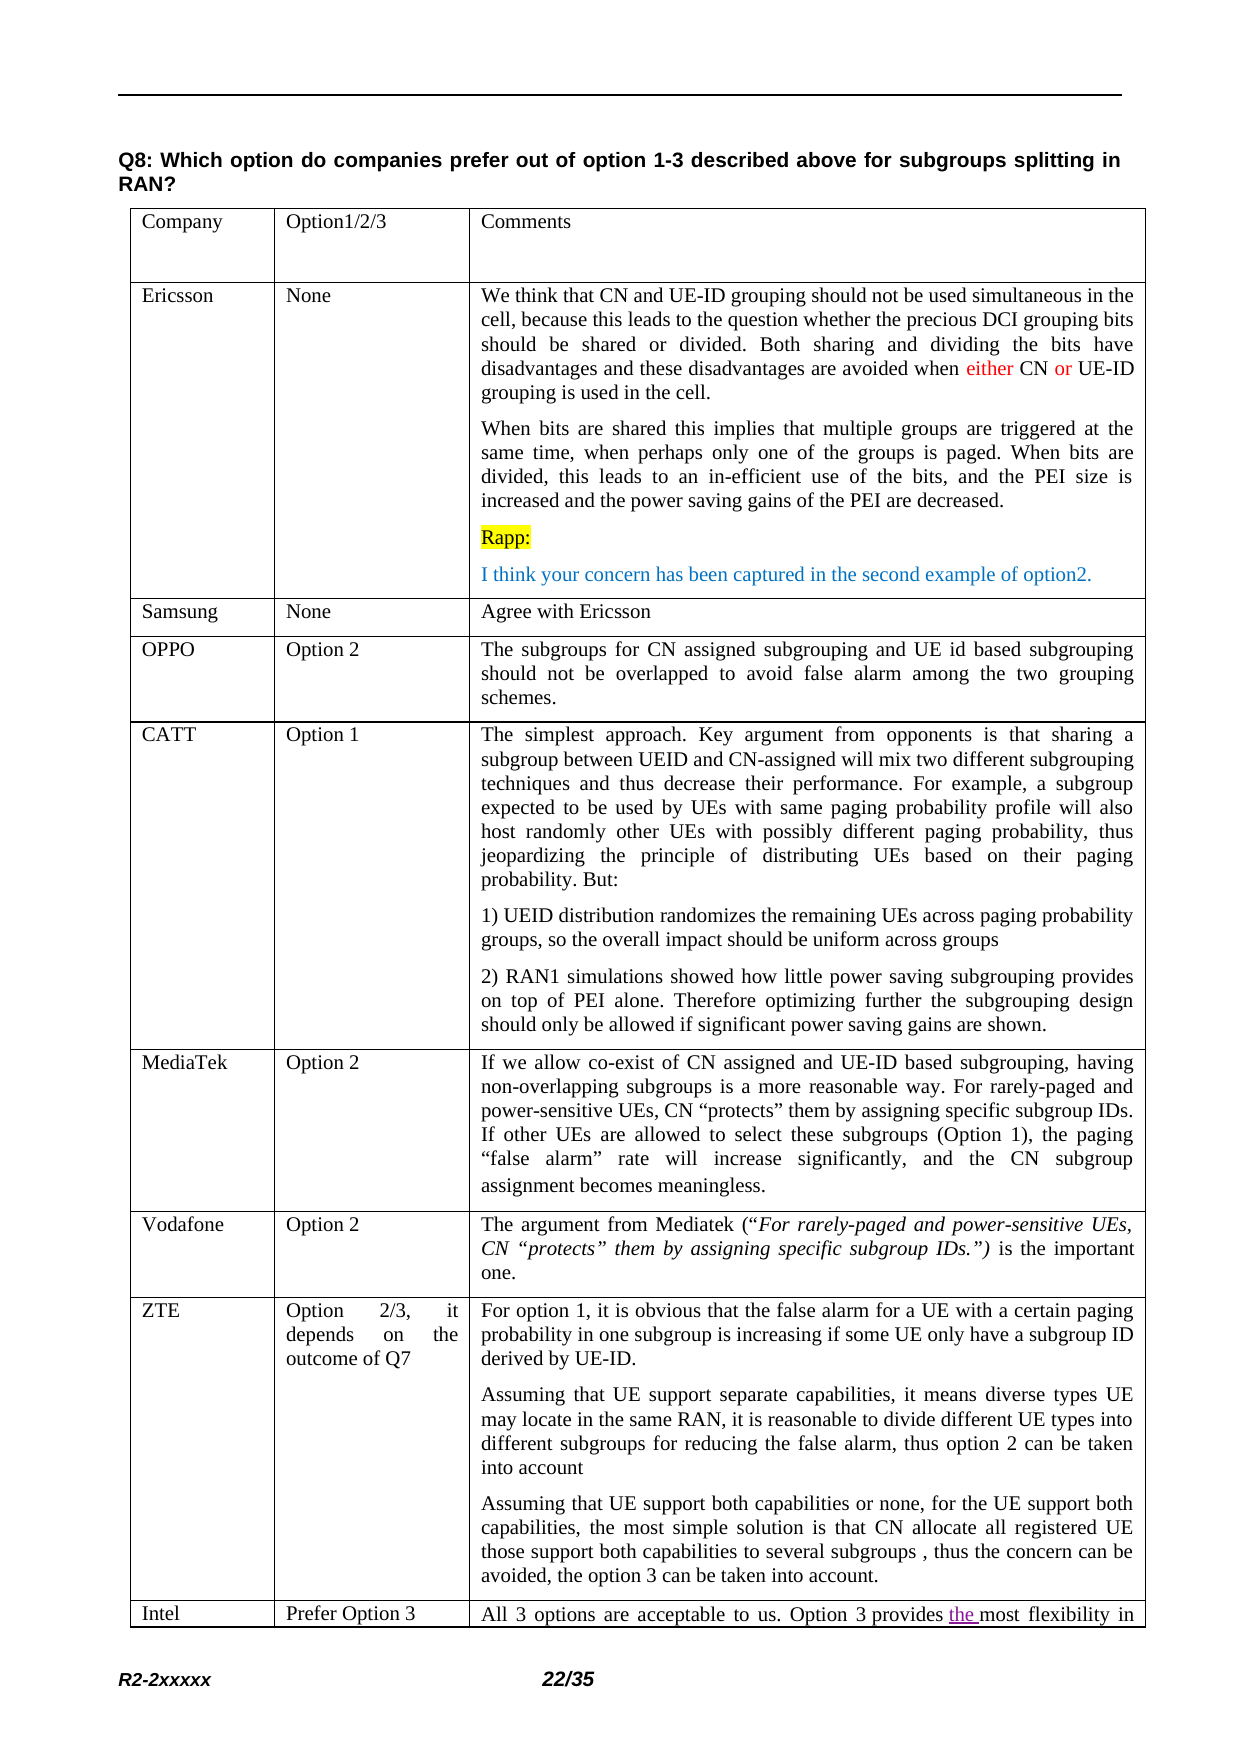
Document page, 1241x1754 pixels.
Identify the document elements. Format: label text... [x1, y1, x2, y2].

table_cell Option 2 [275, 637, 469, 721]
table_cell Prefer Option 3 [275, 1601, 469, 1626]
table_cell Option 2/3, it depends on the outcome of Q7 [275, 1298, 469, 1600]
table_cell None [275, 599, 469, 636]
table_cell None [275, 283, 469, 598]
table_cell The argument from Mediatek (“For rarely-paged and power-sensitive UEs, CN “protects” them by assigning specific subgroup IDs.”) is the important one. [470, 1212, 1145, 1297]
table_cell Intel [131, 1601, 274, 1626]
table_cell CATT [131, 723, 274, 1049]
table_header Option1/2/3 [275, 209, 469, 282]
table_cell MediaTek [131, 1050, 274, 1211]
table_cell For option 1, it is obvious that the false alarm for a UE with a certain paging probability in one subgroup is increasing if some UE only have a subgroup ID derived by UE-ID. Assuming that UE support separate capabilities, it means diverse types UE may locate in the same RAN, it is reasonable to divide different UE types into different subgroups for reducing the false alarm, thus option 2 can be taken into account Assuming that UE support both capabilities or none, for the UE support both capabilities, the most simple solution is that CN allocate all registered UE those support both capabilities to several subgroups , thus the concern can be avoided, the option 3 can be taken into account. [470, 1298, 1145, 1600]
table_cell The subgroups for CN assigned subgrouping and UE id based subgrouping should not be overlapped to avoid false alarm among the two grouping schemes. [470, 637, 1145, 721]
table_cell Vodafone [131, 1212, 274, 1297]
list Q8: Which option do companies prefer out of option 1-3 described above for subgroups splitting in RAN? [118, 148, 1122, 196]
table_header Comments [470, 209, 1145, 282]
table_cell If we allow co-exist of CN assigned and UE-ID based subgrouping, having non-overlapping subgroups is a more reasonable way. For rarely-paged and power-sensitive UEs, CN “protects” them by assigning specific subgroup IDs. If other UEs are allowed to select these subgroups (Option 1), the paging “false alarm” rate will increase significantly, and the CN subgroup assignment becomes meaningless. [470, 1050, 1145, 1211]
table_cell OPPO [131, 637, 274, 721]
table_cell ZTE [131, 1298, 274, 1600]
table_cell Option 2 [275, 1050, 469, 1211]
table_cell Option 2 [275, 1212, 469, 1297]
table_header Company [131, 209, 274, 282]
table_cell Option 1 [275, 723, 469, 1049]
table_cell Samsung [131, 599, 274, 636]
table_cell Ericsson [131, 283, 274, 598]
table_cell Agree with Ericsson [470, 599, 1145, 636]
table_cell We think that CN and UE-ID grouping should not be used simultaneous in the cell, because this leads to the question whether the precious DCI grouping bits should be shared or divided. Both sharing and dividing the bits have disadvantages and these disadvantages are avoided when either CN or UE-ID grouping is used in the cell. When bits are shared this implies that multiple groups are triggered at the same time, when perhaps only one of the groups is paged. When bits are divided, this leads to an in-efficient use of the bits, and the PEI size is increased and the power saving gains of the PEI are decreased. Rapp: I think your concern has been captured in the second example of option2. [470, 283, 1145, 598]
table_cell The simplest approach. Key argument from opponents is that sharing a subgroup between UEID and CN-assigned will mix two different subgrouping techniques and thus decrease their performance. For example, a subgroup expected to be used by UEs with same paging probability profile will also host randomly other UEs with possibly different paging probability, thus jeopardizing the principle of distributing UEs based on their paging probability. But: 1) UEID distribution randomizes the remaining UEs across paging probability groups, so the overall impact should be uniform across groups 2) RAN1 simulations showed how little power saving subgrouping provides on top of PEI alone. Therefore optimizing further the subgrouping design should only be allowed if significant power saving gains are shown. [470, 723, 1145, 1049]
